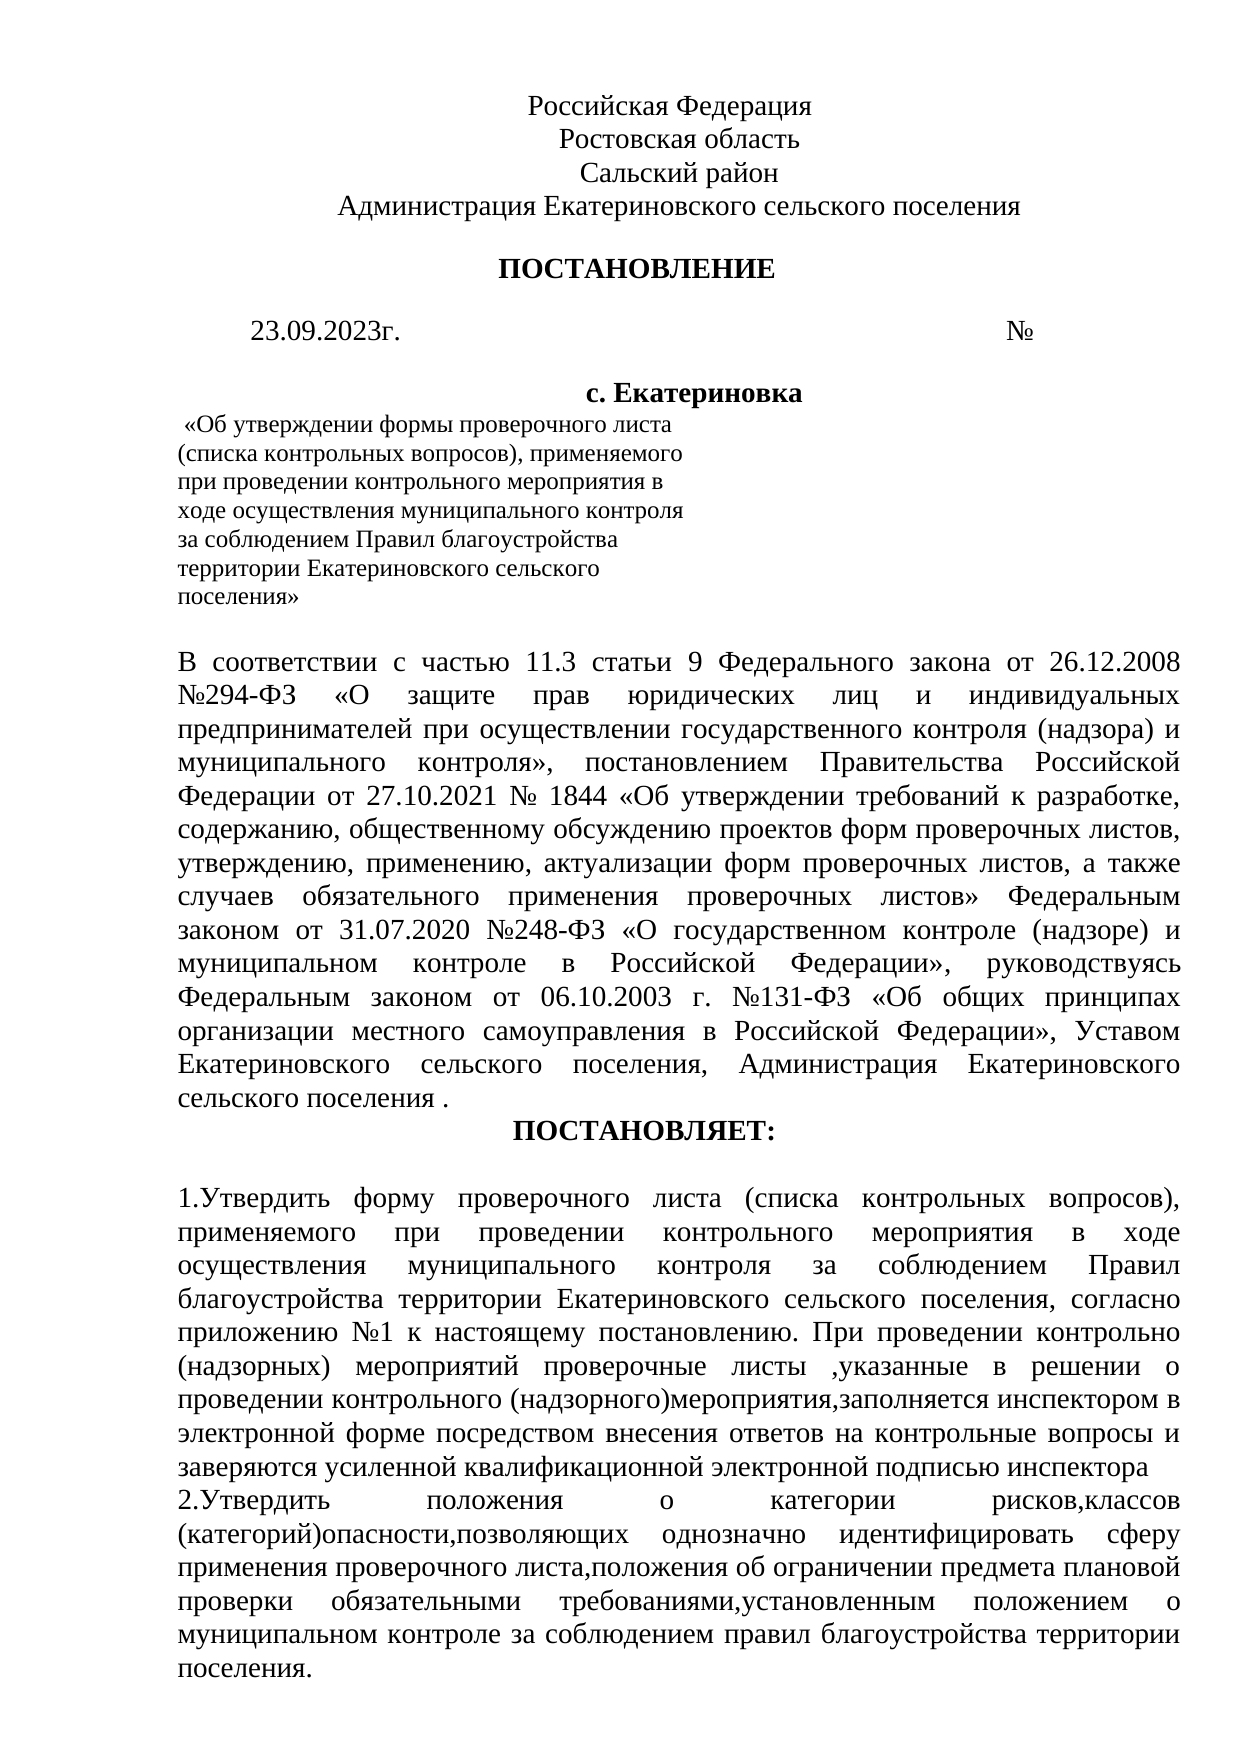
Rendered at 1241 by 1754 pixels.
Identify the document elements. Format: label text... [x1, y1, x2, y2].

text Российская Федерация [177, 88, 1181, 121]
text ПОСТАНОВЛЕНИЕ [177, 251, 1181, 284]
text 2.Утвердить положения о категории рисков,классов (категорий)опасности,позволяющих однозначно идентифицировать сферу применения проверочного листа,положения об ограничении предмета плановой проверки обязательными требованиями,установленным положением о муниципальном контроле за соблюдением правил благоустройства территории поселения. [177, 1482, 1181, 1683]
text Сальский район [177, 155, 1181, 188]
text с. Екатериновка [177, 375, 1181, 409]
text «Об утверждении формы проверочного листа (списка контрольных вопросов), применяемого при проведении контрольного мероприятия в ходе осуществления муниципального контроля за соблюдением Правил благоустройства территории Екатериновского сельского поселения» [177, 409, 709, 610]
text ПОСТАНОВЛЯЕТ: [177, 1113, 1181, 1147]
text 23.09.2023г. № [177, 313, 1181, 347]
text Администрация Екатериновского сельского поселения [177, 188, 1181, 222]
text Ростовская область [177, 121, 1181, 155]
text 1.Утвердить форму проверочного листа (списка контрольных вопросов), применяемого при проведении контрольного мероприятия в ходе осуществления муниципального контроля за соблюдением Правил благоустройства территории Екатериновского сельского поселения, согласно приложению №1 к настоящему постановлению. При проведении контрольно (надзорных) мероприятий проверочные листы ,указанные в решении о проведении контрольного (надзорного)мероприятия,заполняется инспектором в электронной форме посредством внесения ответов на контрольные вопросы и заверяются усиленной квалификационной электронной подписью инспектора [177, 1180, 1181, 1482]
text В соответствии с частью 11.3 статьи 9 Федерального закона от 26.12.2008 №294-ФЗ «О защите прав юридических лиц и индивидуальных предпринимателей при осуществлении государственного контроля (надзора) и муниципального контроля», постановлением Правительства Российской Федерации от 27.10.2021 № 1844 «Об утверждении требований к разработке, содержанию, общественному обсуждению проектов форм проверочных листов, утверждению, применению, актуализации форм проверочных листов, а также случаев обязательного применения проверочных листов» Федеральным законом от 31.07.2020 №248-ФЗ «О государственном контроле (надзоре) и муниципальном контроле в Российской Федерации», руководствуясь Федеральным законом от 06.10.2003 г. №131-ФЗ «Об общих принципах организации местного самоуправления в Российской Федерации», Уставом Екатериновского сельского поселения, Администрация Екатериновского сельского поселения . [177, 644, 1181, 1113]
